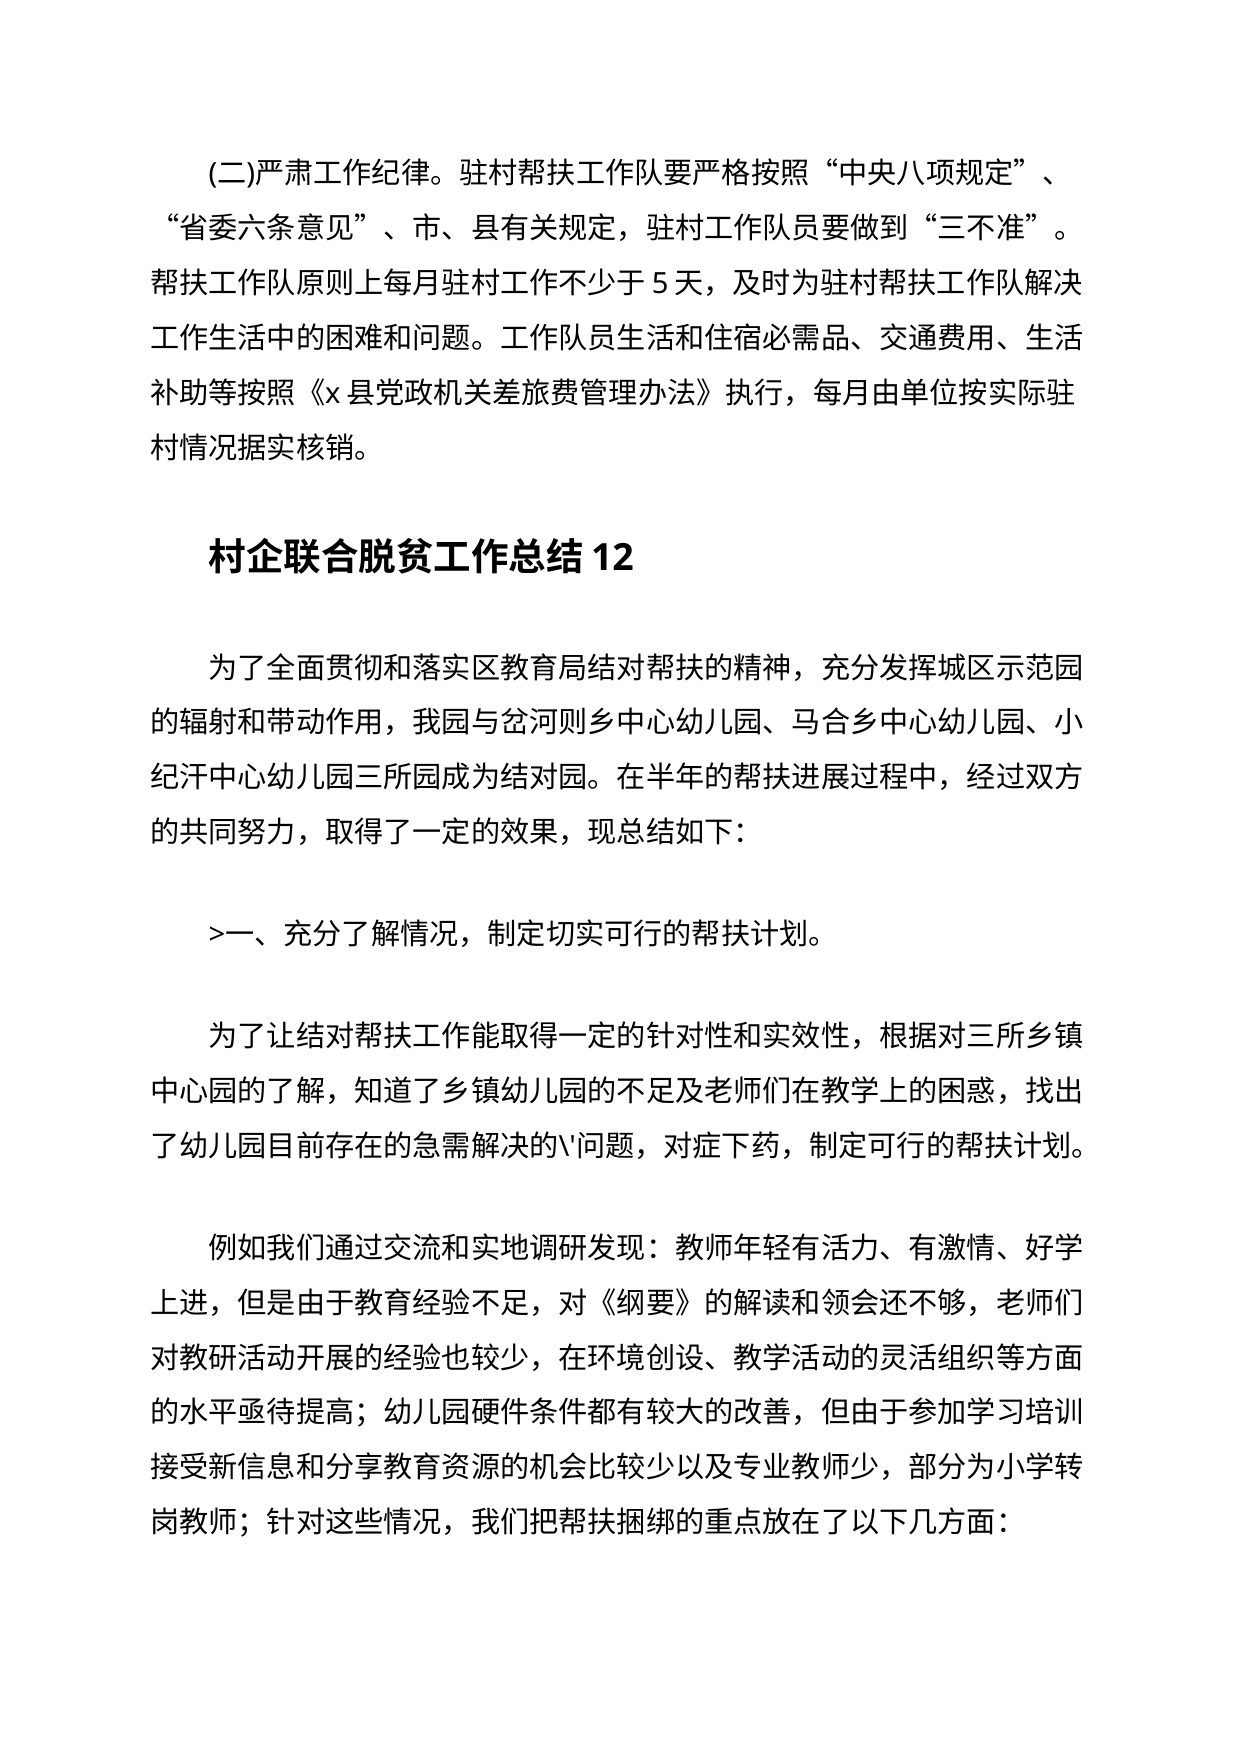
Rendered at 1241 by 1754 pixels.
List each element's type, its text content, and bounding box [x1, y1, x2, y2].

text 村企联合脱贫工作总结12 [150, 527, 1090, 581]
text (二)严肃工作纪律。驻村帮扶工作队要严格按照“中央八项规定”、“省委六条意见”、市、县有关规定，驻村工作队员要做到“三不准”。帮扶工作队原则上每月驻村工作不少于5天，及时为驻村帮扶工作队解决工作生活中的困难和问题。工作队员生活和住宿必需品、交通费用、生活补助等按照《x县党政机关差旅费管理办法》执行，每月由单位按实际驻村情况据实核销。 [150, 150, 1090, 467]
text 为了让结对帮扶工作能取得一定的针对性和实效性，根据对三所乡镇中心园的了解，知道了乡镇幼儿园的不足及老师们在教学上的困惑，找出了幼儿园目前存在的急需解决的\'问题，对症下药，制定可行的帮扶计划。 [150, 1013, 1090, 1165]
text >一、充分了解情况，制定切实可行的帮扶计划。 [150, 911, 1090, 953]
text 为了全面贯彻和落实区教育局结对帮扶的精神，充分发挥城区示范园的辐射和带动作用，我园与岔河则乡中心幼儿园、马合乡中心幼儿园、小纪汗中心幼儿园三所园成为结对园。在半年的帮扶进展过程中，经过双方的共同努力，取得了一定的效果，现总结如下： [150, 644, 1090, 851]
text 例如我们通过交流和实地调研发现：教师年轻有活力、有激情、好学上进，但是由于教育经验不足，对《纲要》的解读和领会还不够，老师们对教研活动开展的经验也较少，在环境创设、教学活动的灵活组织等方面的水平亟待提高；幼儿园硬件条件都有较大的改善，但由于参加学习培训接受新信息和分享教育资源的机会比较少以及专业教师少，部分为小学转岗教师；针对这些情况，我们把帮扶捆绑的重点放在了以下几方面： [150, 1224, 1090, 1541]
